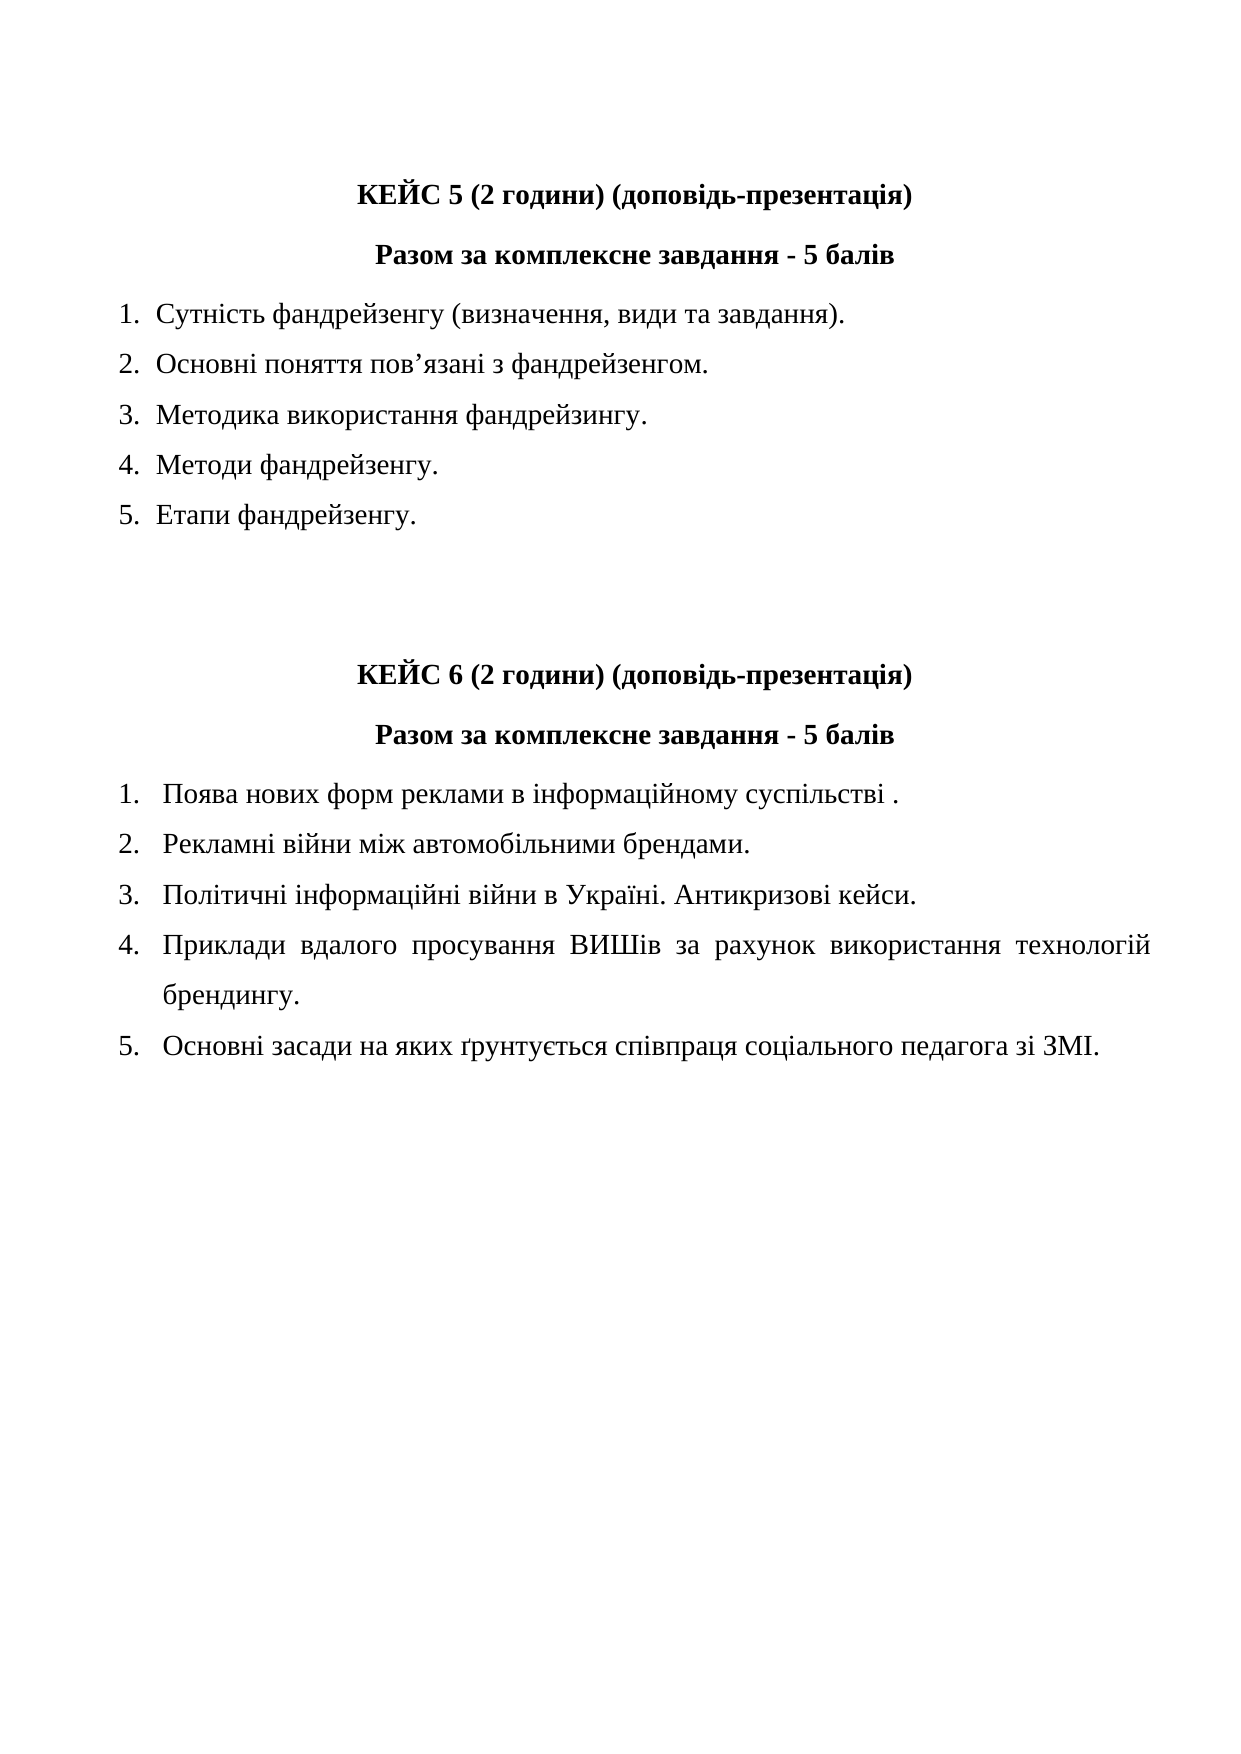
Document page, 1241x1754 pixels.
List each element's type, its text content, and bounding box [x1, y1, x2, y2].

list Основні засади на яких ґрунтується співпраця соціального педагога зі ЗМІ. [118, 1028, 1152, 1061]
list Основні поняття пов’язані з фандрейзенгом. [118, 347, 1152, 380]
list Методи фандрейзенгу. [118, 447, 1152, 481]
list Сутність фандрейзенгу (визначення, види та завдання). [118, 296, 1152, 330]
list Методика використання фандрейзингу. [118, 397, 1152, 430]
text КЕЙС 6 (2 години) (доповідь-презентація) [118, 657, 1152, 691]
text КЕЙС 5 (2 години) (доповідь-презентація) [118, 177, 1152, 211]
list Політичні інформаційні війни в Україні. Антикризові кейси. [118, 877, 1152, 910]
list Етапи фандрейзенгу. [118, 497, 1152, 531]
text Разом за комплексне завдання - 5 балів [118, 237, 1152, 270]
text Разом за комплексне завдання - 5 балів [118, 717, 1152, 750]
list Приклади вдалого просування ВИШів за рахунок використання технологій брендингу. [118, 927, 1152, 1011]
list Поява нових форм реклами в інформаційному суспільстві . [118, 776, 1152, 810]
list Рекламні війни між автомобільними брендами. [118, 827, 1152, 860]
